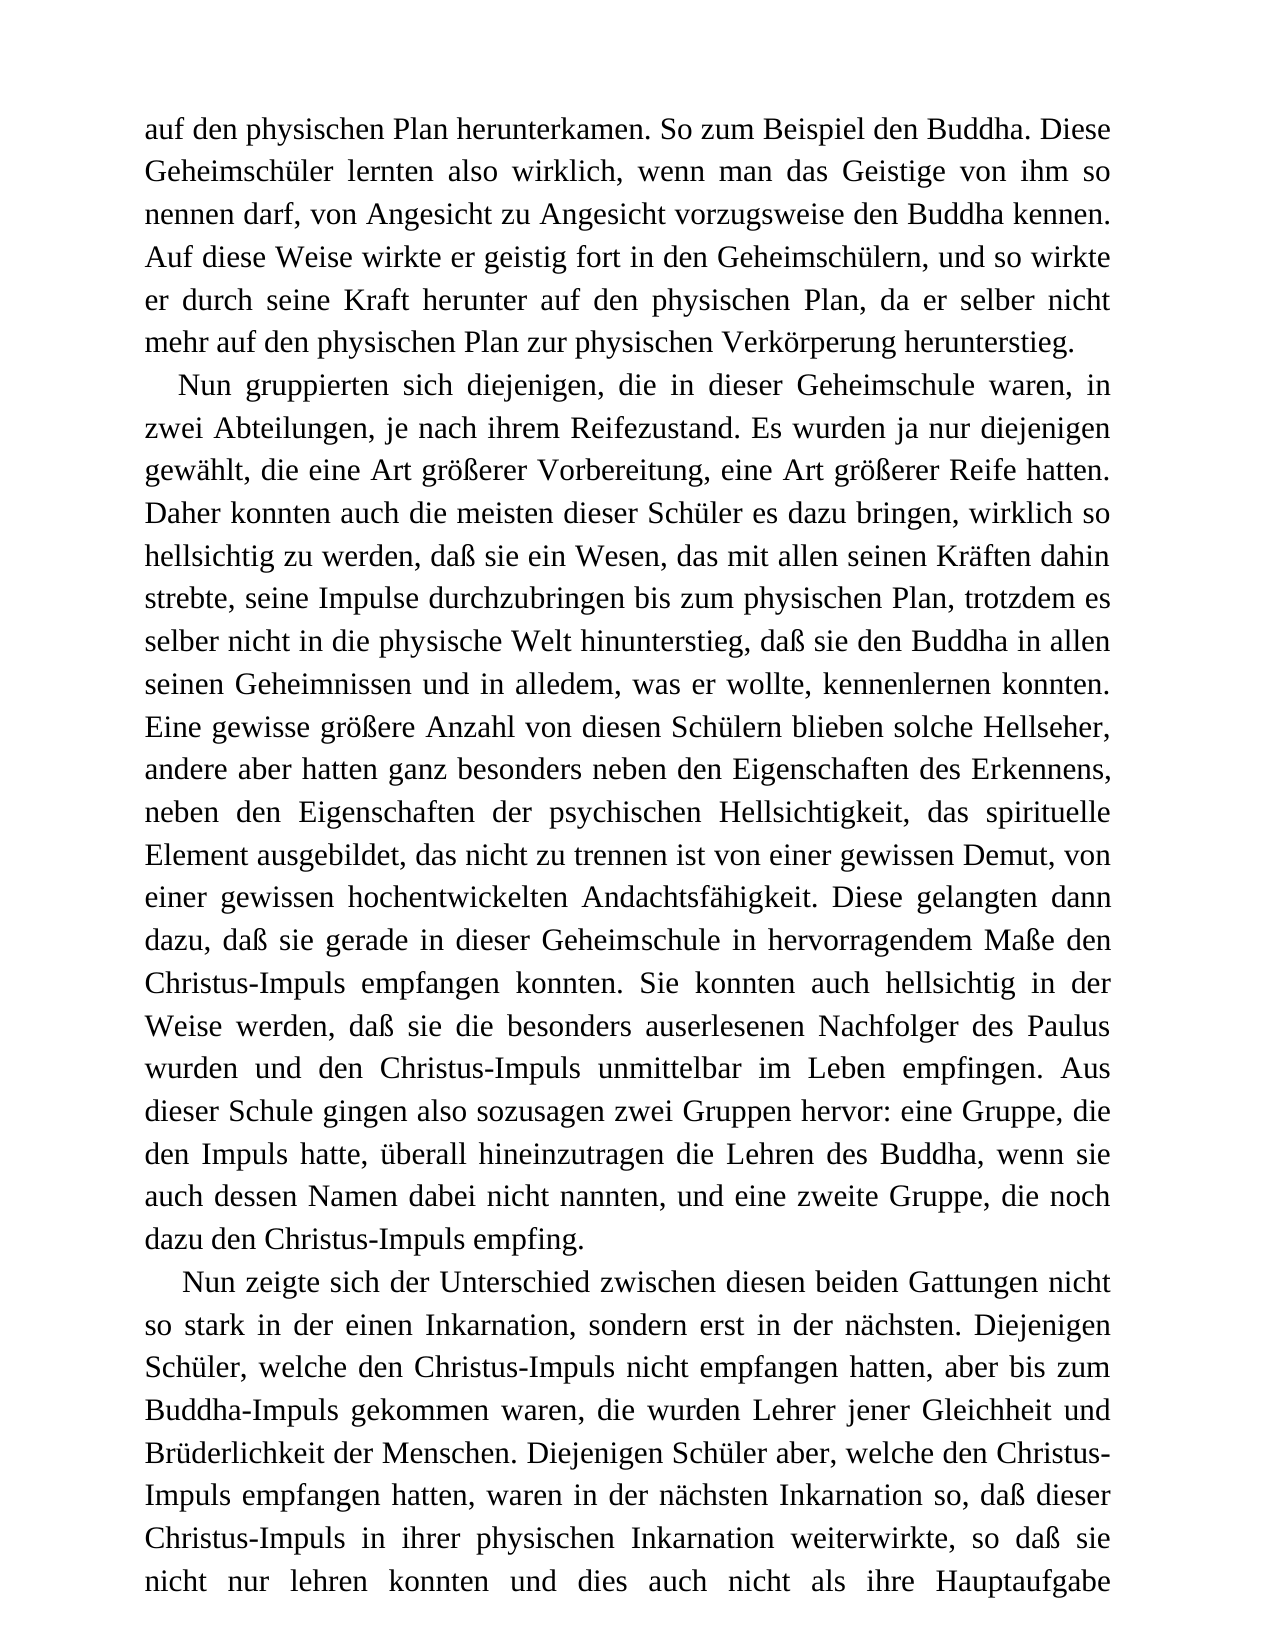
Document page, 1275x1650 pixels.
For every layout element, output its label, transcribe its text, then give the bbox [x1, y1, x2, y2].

text Nun gruppierten sich diejenigen, die in dieser Geheimschule waren, in zwei Abteilungen, je nach ihrem Reifezustand. Es wurden ja nur diejenigen gewählt, die eine Art größerer Vorbereitung, eine Art größerer Reife hatten. Daher konnten auch die meisten dieser Schüler es dazu bringen, wirklich so hellsichtig zu werden, daß sie ein Wesen, das mit allen seinen Kräften dahin strebte, seine Impulse durchzubringen bis zum physischen Plan, trotzdem es selber nicht in die physische Welt hinunterstieg, daß sie den Buddha in allen seinen Geheimnissen und in alledem, was er wollte, kennenlernen konnten. Eine gewisse größere Anzahl von diesen Schülern blieben solche Hellseher, andere aber hatten ganz besonders neben den Eigenschaften des Erkennens, neben den Eigenschaften der psychischen Hellsichtigkeit, das spirituelle Element ausgebildet, das nicht zu trennen ist von einer gewissen Demut, von einer gewissen hochentwickelten Andachtsfähigkeit. Diese gelangten dann dazu, daß sie gerade in dieser Geheimschule in hervorragendem Maße den Christus-Impuls empfangen konnten. Sie konnten auch hellsichtig in der Weise werden, daß sie die besonders auserlesenen Nachfolger des Paulus wurden und den Christus-Impuls unmittelbar im Leben empfingen. Aus dieser Schule gingen also sozusagen zwei Gruppen hervor: eine Gruppe, die den Impuls hatte, überall hineinzutragen die Lehren des Buddha, wenn sie auch dessen Namen dabei nicht nannten, und eine zweite Gruppe, die noch dazu den Christus-Impuls empfing. [144, 366, 1112, 1256]
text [144, 110, 1112, 359]
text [144, 1263, 1112, 1598]
